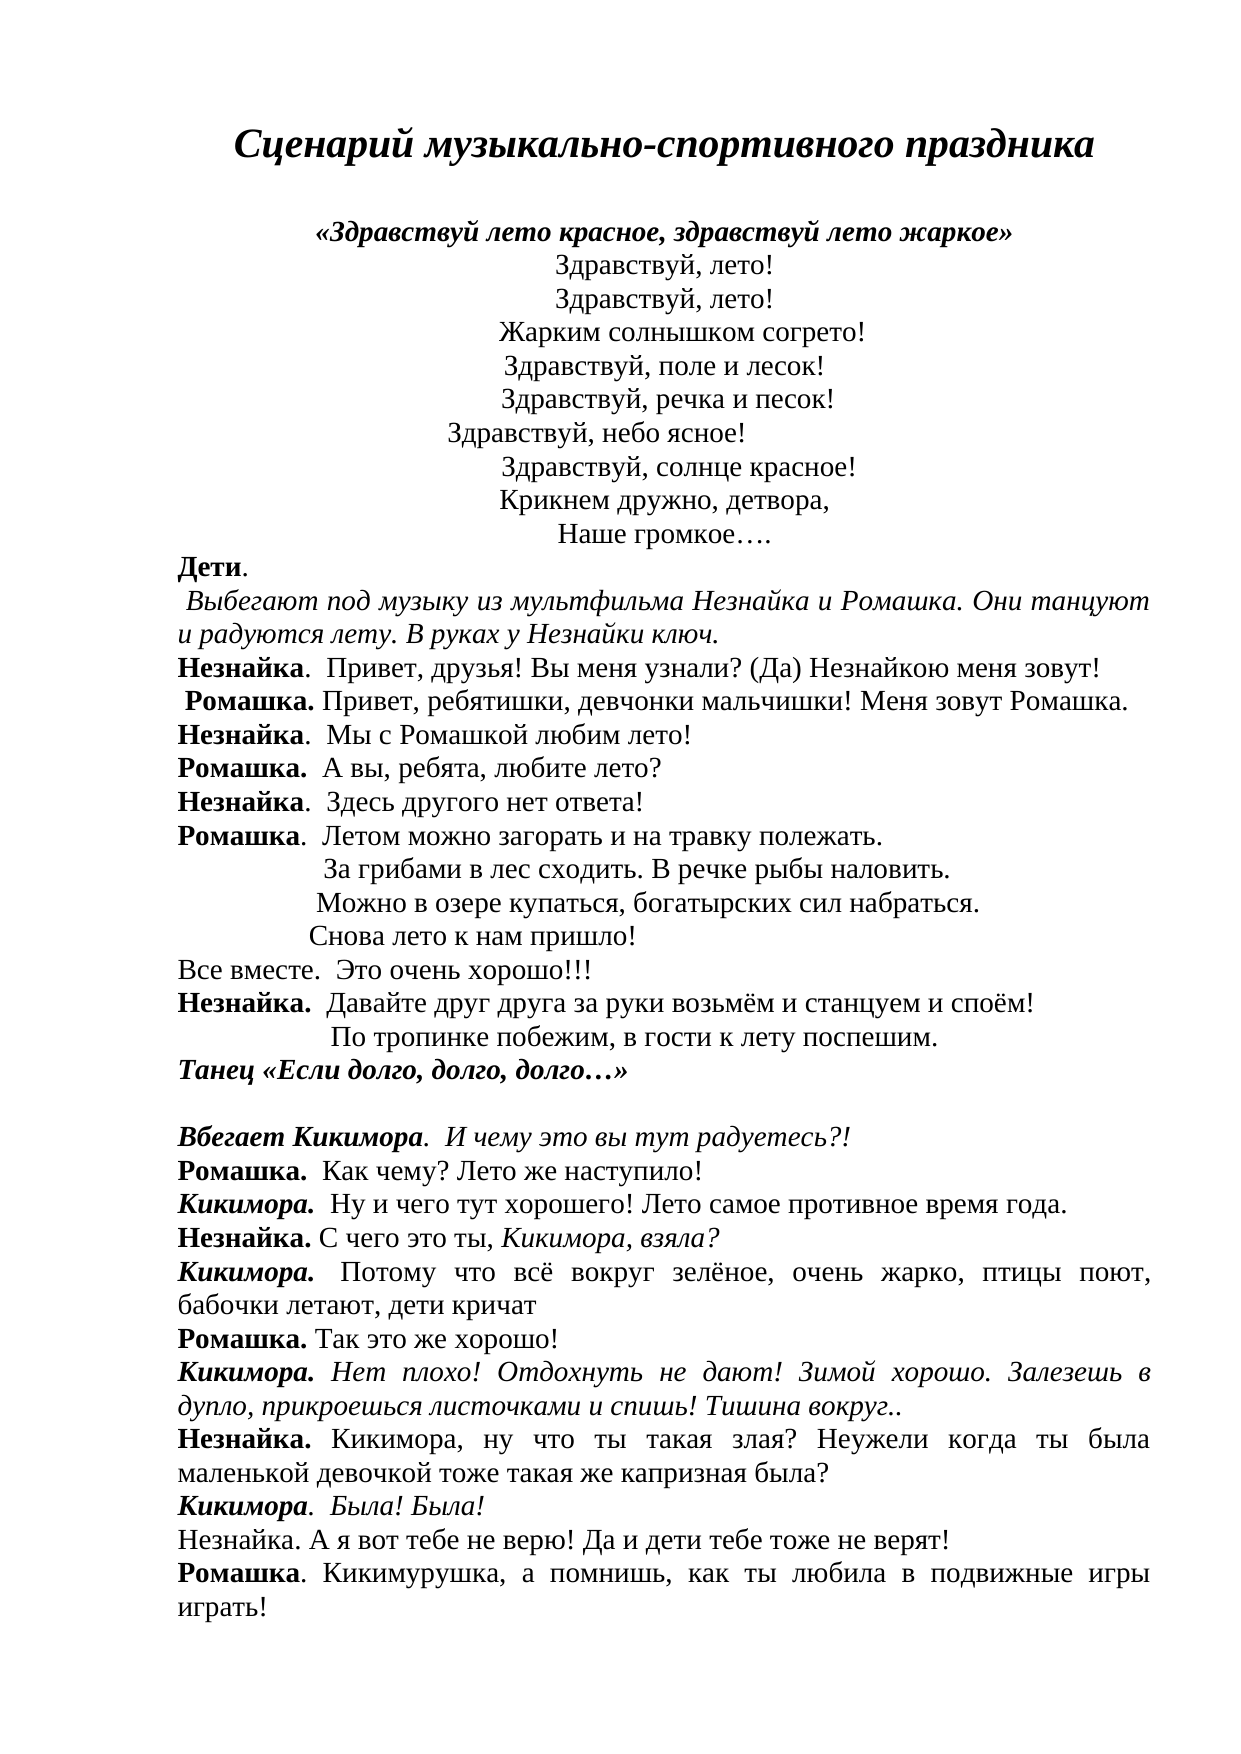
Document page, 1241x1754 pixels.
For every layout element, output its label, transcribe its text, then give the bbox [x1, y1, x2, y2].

text Снова лето к нам пришло! [177, 918, 1152, 952]
text Незнайка. А я вот тебе не верю! Да и дети тебе тоже не верят! [177, 1522, 1152, 1556]
text Кикимора. Была! Была! [177, 1488, 1152, 1522]
text По тропинке побежим, в гости к лету поспешим. [177, 1019, 1152, 1052]
text Здравствуй, небо ясное! [177, 415, 1152, 449]
text Здравствуй, поле и лесок! [177, 348, 1152, 382]
text Крикнем дружно, детвора, [177, 482, 1152, 516]
text Здравствуй, солнце красное! [177, 449, 1152, 482]
text За грибами в лес сходить. В речке рыбы наловить. [177, 851, 1152, 885]
text Незнайка. С чего это ты, Кикимора, взяла? [177, 1220, 1152, 1254]
text Незнайка. Давайте друг друга за руки возьмём и станцуем и споём! [177, 985, 1152, 1019]
text Наше громкое…. [177, 516, 1152, 549]
text Ромашка. Как чему? Лето же наступило! [177, 1153, 1152, 1187]
text Ромашка. А вы, ребята, любите лето? [177, 751, 1152, 784]
text Ромашка. Летом можно загорать и на травку полежать. [177, 818, 1152, 851]
text Кикимора. Потому что всё вокруг зелёное, очень жарко, птицы поют, бабочки летают, дети кричат [177, 1254, 1152, 1321]
text Можно в озере купаться, богатырских сил набраться. [177, 885, 1152, 918]
text Кикимора. Ну и чего тут хорошего! Лето самое противное время года. [177, 1187, 1152, 1220]
text Здравствуй, лето! [177, 281, 1152, 314]
text Кикимора. Нет плохо! Отдохнуть не дают! Зимой хорошо. Залезешь в дупло, прикроешься листочками и спишь! Тишина вокруг.. [177, 1354, 1152, 1421]
text Незнайка. Здесь другого нет ответа! [177, 784, 1152, 818]
text Незнайка. Мы с Ромашкой любим лето! [177, 717, 1152, 751]
text Здравствуй, лето! [177, 247, 1152, 281]
text Вбегает Кикимора. И чему это вы тут радуетесь?! [177, 1119, 1152, 1153]
text «Здравствуй лето красное, здравствуй лето жаркое» [177, 214, 1152, 247]
text Ромашка. Так это же хорошо! [177, 1321, 1152, 1354]
text Здравствуй, речка и песок! [177, 382, 1152, 415]
text Ромашка. Привет, ребятишки, девчонки мальчишки! Меня зовут Ромашка. [177, 683, 1152, 717]
text Сценарий музыкально-спортивного праздника [177, 118, 1152, 166]
text Танец «Если долго, долго, долго…» [177, 1052, 1152, 1086]
text Незнайка. Привет, друзья! Вы меня узнали? (Да) Незнайкою меня зовут! [177, 650, 1152, 683]
text Ромашка. Кикимурушка, а помнишь, как ты любила в подвижные игры играть! [177, 1556, 1152, 1623]
text Жарким солнышком согрето! [177, 314, 1152, 348]
text Все вместе. Это очень хорошо!!! [177, 952, 1152, 985]
text Незнайка. Кикимора, ну что ты такая злая? Неужели когда ты была маленькой девочкой тоже такая же капризная была? [177, 1421, 1152, 1488]
text Дети. [177, 549, 1152, 583]
text Выбегают под музыку из мультфильма Незнайка и Ромашка. Они танцуют и радуются лету. В руках у Незнайки ключ. [177, 583, 1152, 650]
